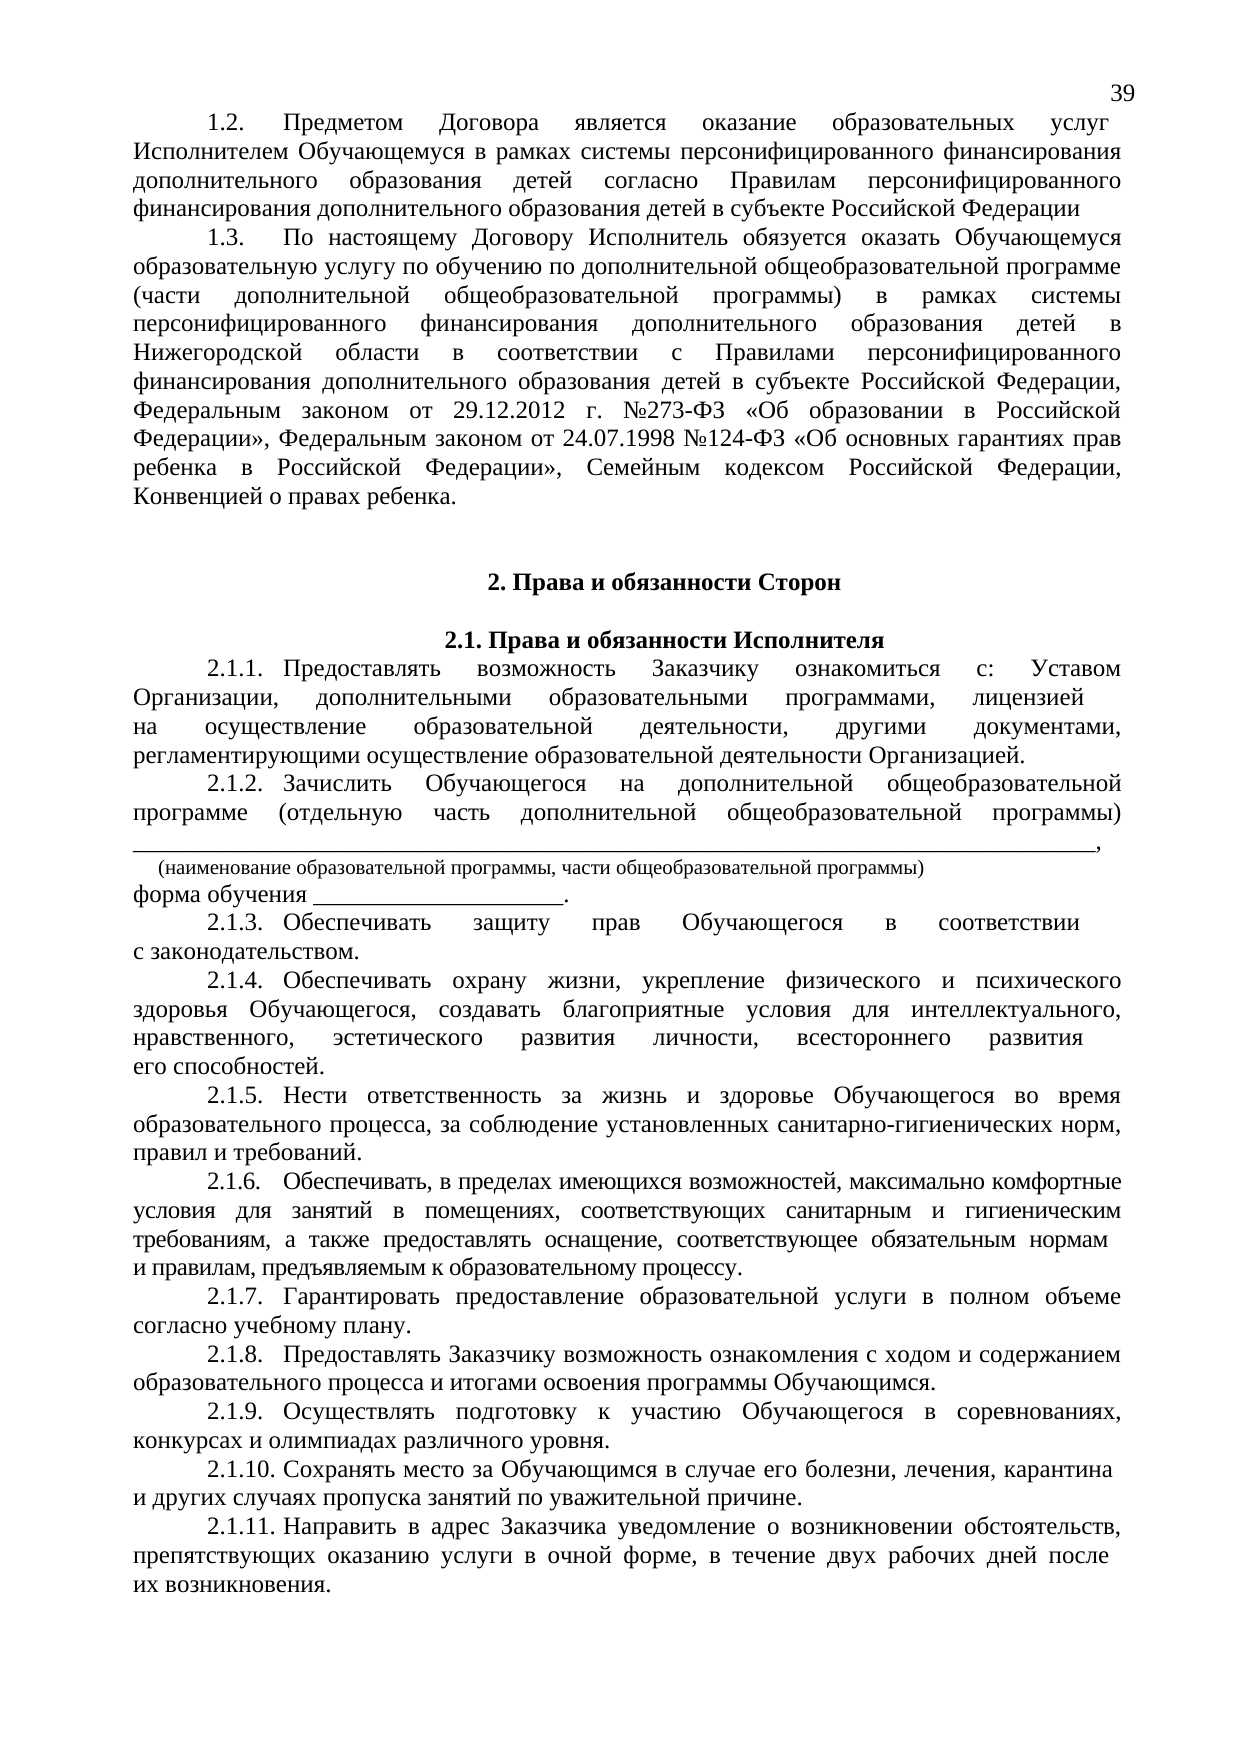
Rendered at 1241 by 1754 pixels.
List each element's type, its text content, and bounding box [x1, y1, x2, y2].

list Зачислить Обучающегося на дополнительной общеобразовательной программе (отдельную часть дополнительной общеобразовательной программы) _____________________________________________________________________________, [133, 768, 1122, 855]
list Гарантировать предоставление образовательной услуги в полном объеме согласно учебному плану. [133, 1281, 1122, 1339]
list Обеспечивать защиту прав Обучающегося в соответствии с законодательством. [133, 907, 1122, 965]
list Осуществлять подготовку к участию Обучающегося в соревнованиях, конкурсах и олимпиадах различного уровня. [133, 1396, 1122, 1454]
list Направить в адрес Заказчика уведомление о возникновении обстоятельств, препятствующих оказанию услуги в очной форме, в течение двух рабочих дней после их возникновения. [133, 1511, 1122, 1597]
list Предоставлять Заказчику возможность ознакомления с ходом и содержанием образовательного процесса и итогами освоения программы Обучающимся. [133, 1339, 1122, 1396]
list Предоставлять возможность Заказчику ознакомиться с: Уставом Организации, дополнительными образовательными программами, лицензией на осуществление образовательной деятельности, другими документами, регламентирующими осуществление образовательной деятельности Организацией. [133, 653, 1122, 768]
list Обеспечивать, в пределах имеющихся возможностей, максимально комфортные условия для занятий в помещениях, соответствующих санитарным и гигиеническим требованиям, а также предоставлять оснащение, соответствующее обязательным нормам и правилам, предъявляемым к образовательному процессу. [133, 1166, 1122, 1281]
text форма обучения ____________________. [133, 879, 1122, 907]
text 2.1. Права и обязанности Исполнителя [133, 625, 1122, 653]
text 2. Права и обязанности Сторон [133, 567, 1122, 596]
list По настоящему Договору Исполнитель обязуется оказать Обучающемуся образовательную услугу по обучению по дополнительной общеобразовательной программе (части дополнительной общеобразовательной программы) в рамках системы персонифицированного финансирования дополнительного образования детей в Нижегородской области в соответствии с Правилами персонифицированного финансирования дополнительного образования детей в субъекте Российской Федерации, Федеральным законом от 29.12.2012 г. №273-ФЗ «Об образовании в Российской Федерации», Федеральным законом от 24.07.1998 №124-ФЗ «Об основных гарантиях прав ребенка в Российской Федерации», Семейным кодексом Российской Федерации, Конвенцией о правах ребенка. [133, 222, 1122, 510]
list Обеспечивать охрану жизни, укрепление физического и психического здоровья Обучающегося, создавать благоприятные условия для интеллектуального, нравственного, эстетического развития личности, всестороннего развития его способностей. [133, 965, 1122, 1080]
list Предметом Договора является оказание образовательных услуг Исполнителем Обучающемуся в рамках системы персонифицированного финансирования дополнительного образования детей согласно Правилам персонифицированного финансирования дополнительного образования детей в субъекте Российской Федерации [133, 107, 1122, 222]
list Нести ответственность за жизнь и здоровье Обучающегося во время образовательного процесса, за соблюдение установленных санитарно-гигиенических норм, правил и требований. [133, 1080, 1122, 1166]
list Сохранять место за Обучающимся в случае его болезни, лечения, карантина и других случаях пропуска занятий по уважительной причине. [133, 1454, 1122, 1511]
text (наименование образовательной программы, части общеобразовательной программы) [133, 855, 1122, 879]
